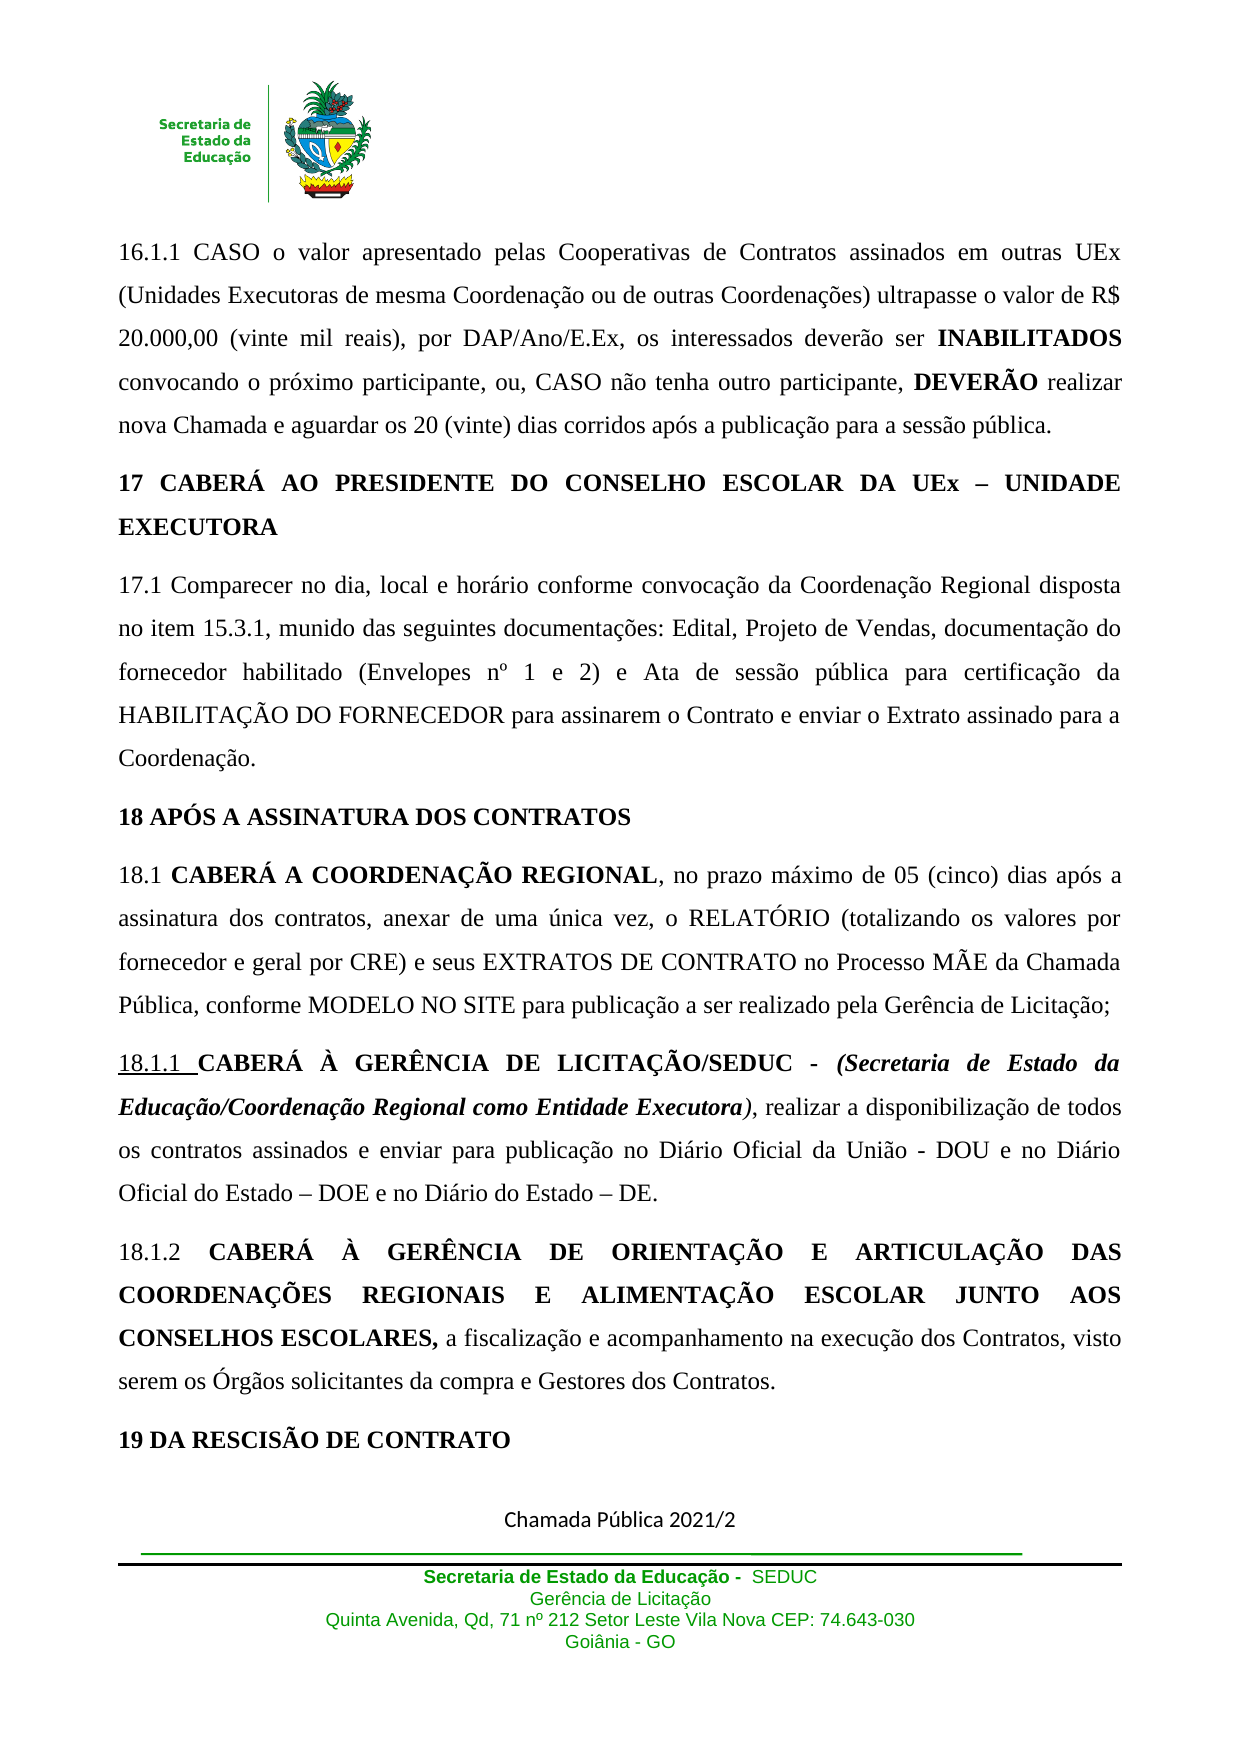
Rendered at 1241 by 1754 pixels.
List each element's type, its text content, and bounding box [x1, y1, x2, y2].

text 18.1 CABERÁ A COORDENAÇÃO REGIONAL, no prazo máximo de 05 (cinco) dias após a assinatura dos contratos, anexar de uma única vez, o RELATÓRIO (totalizando os valores por fornecedor e geral por CRE) e seus EXTRATOS DE CONTRATO no Processo MÃE da Chamada Pública, conforme MODELO NO SITE para publicação a ser realizado pela Gerência de Licitação; [118, 860, 1122, 1018]
text 18 APÓS A ASSINATURA DOS CONTRATOS [118, 802, 1122, 830]
text 17.1 Comparecer no dia, local e horário conforme convocação da Coordenação Regional disposta no item 15.3.1, munido das seguintes documentações: Edital, Projeto de Vendas, documentação do fornecedor habilitado (Envelopes nº 1 e 2) e Ata de sessão pública para certificação da HABILITAÇÃO DO FORNECEDOR para assinarem o Contrato e enviar o Extrato assinado para a Coordenação. [118, 570, 1122, 772]
text 16.1.1 CASO o valor apresentado pelas Cooperativas de Contratos assinados em outras UEx (Unidades Executoras de mesma Coordenação ou de outras Coordenações) ultrapasse o valor de R$ 20.000,00 (vinte mil reais), por DAP/Ano/E.Ex, os interessados deverão ser INABILITADOS convocando o próximo participante, ou, CASO não tenha outro participante, DEVERÃO realizar nova Chamada e aguardar os 20 (vinte) dias corridos após a publicação para a sessão pública. [118, 237, 1122, 438]
text 17 CABERÁ AO PRESIDENTE DO CONSELHO ESCOLAR DA UEx – UNIDADE EXECUTORA [118, 468, 1122, 540]
text 18.1.2 CABERÁ À GERÊNCIA DE ORIENTAÇÃO E ARTICULAÇÃO DAS COORDENAÇÕES REGIONAIS E ALIMENTAÇÃO ESCOLAR JUNTO AOS CONSELHOS ESCOLARES, a fiscalização e acompanhamento na execução dos Contratos, visto serem os Órgãos solicitantes da compra e Gestores dos Contratos. [118, 1237, 1122, 1395]
picture [118, 73, 412, 210]
text 19 DA RESCISÃO DE CONTRATO [118, 1425, 1122, 1453]
text 18.1.1 CABERÁ À GERÊNCIA DE LICITAÇÃO/SEDUC - (Secretaria de Estado da Educação/Coordenação Regional como Entidade Executora), realizar a disponibilização de todos os contratos assinados e enviar para publicação no Diário Oficial da União - DOU e no Diário Oficial do Estado – DOE e no Diário do Estado – DE. [118, 1048, 1122, 1207]
